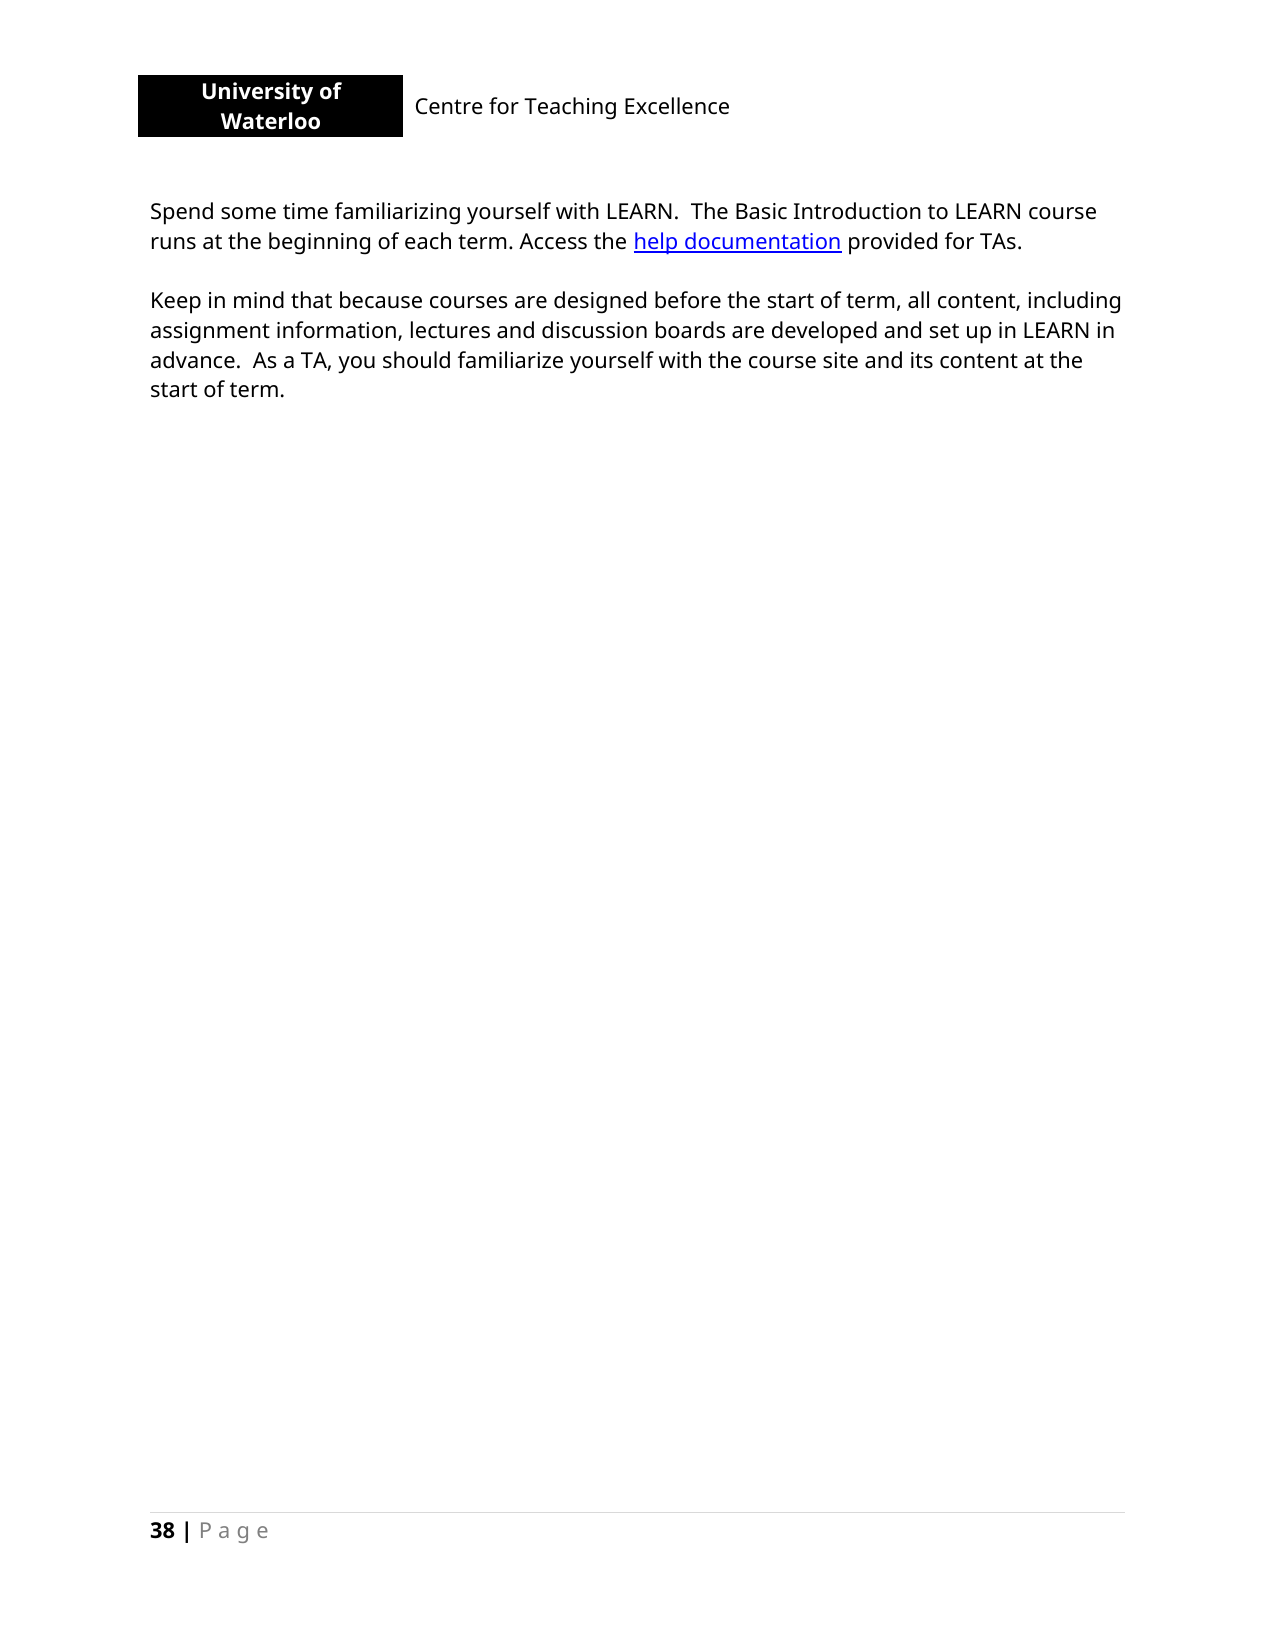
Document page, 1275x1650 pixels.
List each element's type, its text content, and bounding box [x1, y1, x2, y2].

text Spend some time familiarizing yourself with LEARN. The Basic Introduction to LEARN course runs at the beginning of each term. Access the help documentation provided for TAs. [150, 196, 1125, 256]
text Keep in mind that because courses are designed before the start of term, all content, including assignment information, lectures and discussion boards are developed and set up in LEARN in advance. As a TA, you should familiarize yourself with the course site and its content at the start of term. [150, 285, 1125, 404]
